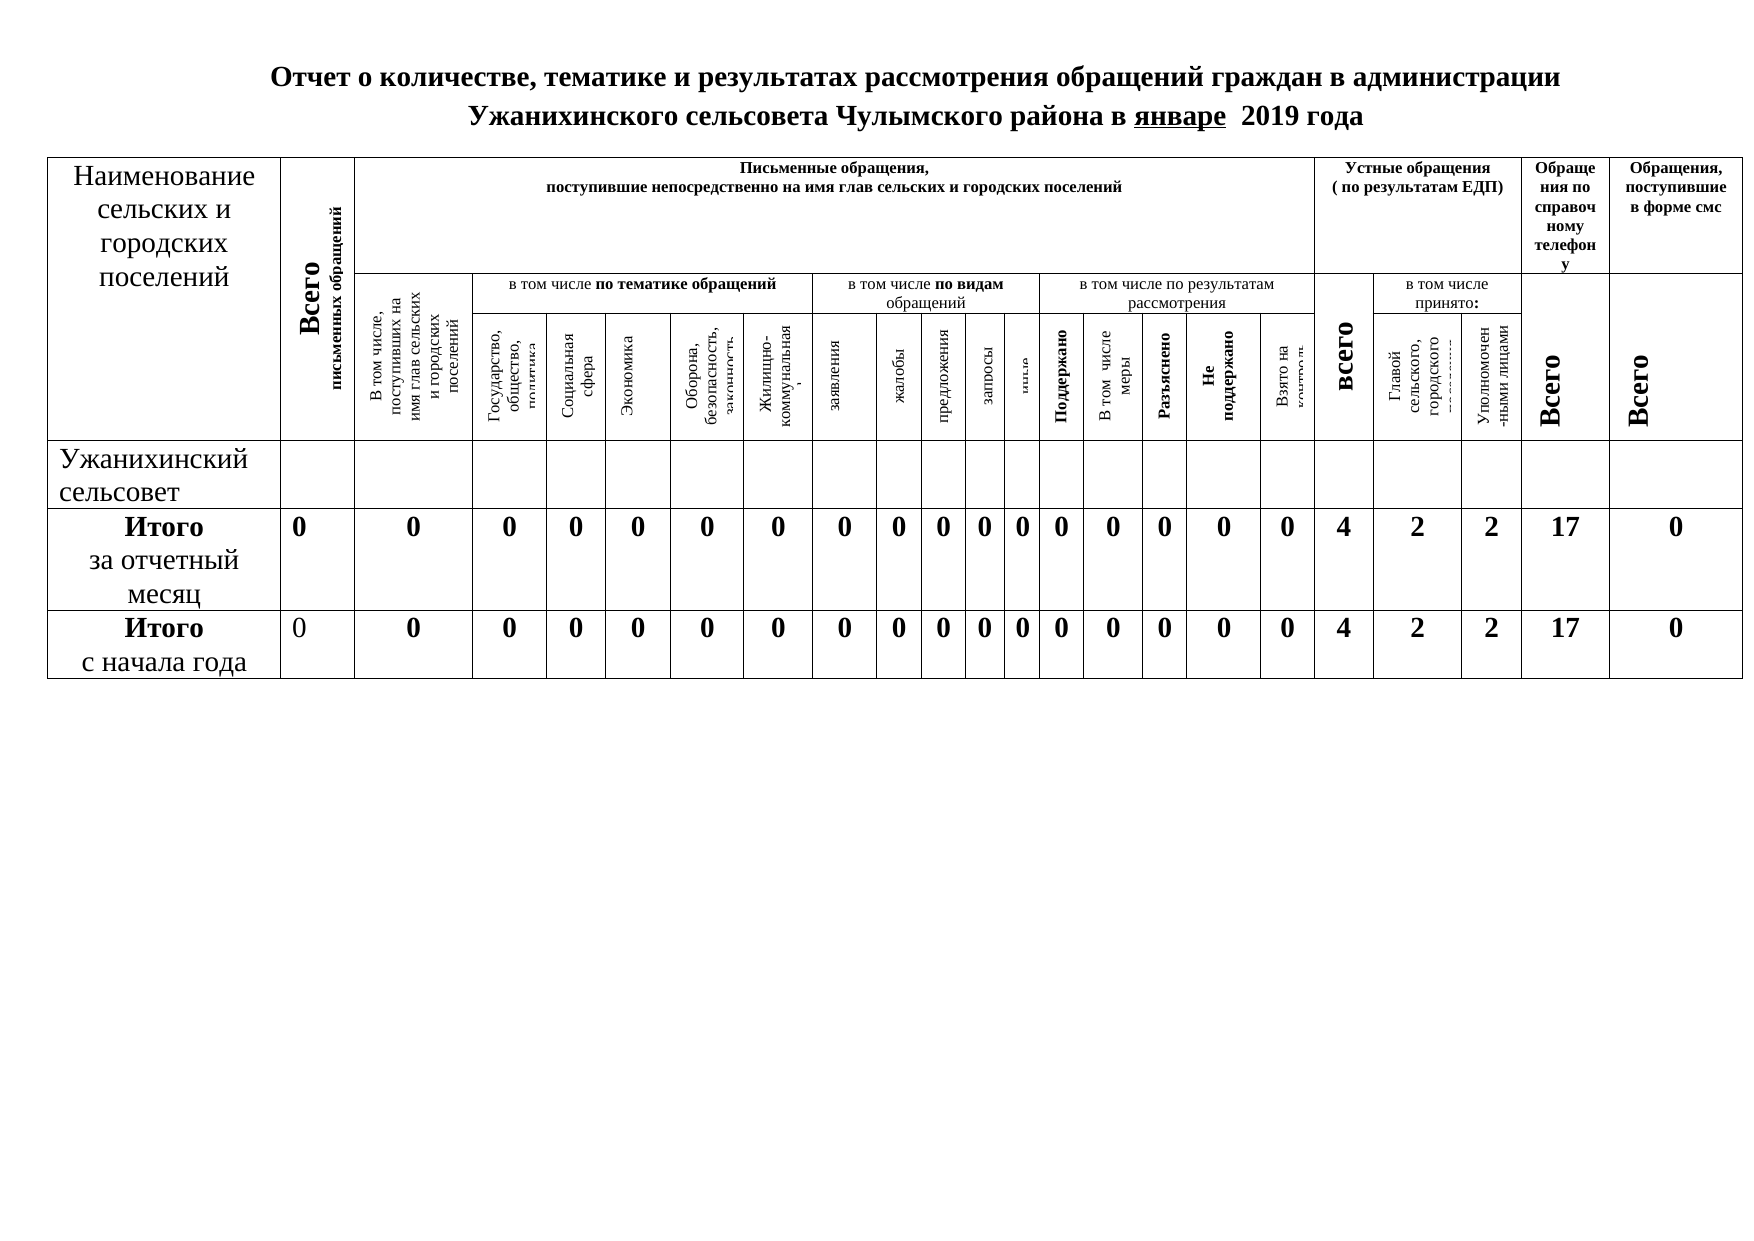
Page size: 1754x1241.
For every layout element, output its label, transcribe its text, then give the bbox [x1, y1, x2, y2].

table_cell 0 [1261, 509, 1314, 609]
table_cell [1522, 441, 1609, 508]
table_cell 0 [744, 611, 812, 678]
table_cell Взято на контроль [1261, 314, 1314, 440]
table_cell в том числе по тематике обращений [473, 274, 812, 312]
table_cell [1261, 441, 1314, 508]
table_cell 4 [1315, 509, 1373, 609]
table_cell Государство, общество, политика [473, 314, 546, 440]
table_cell [813, 441, 876, 508]
table_cell 0 [281, 611, 354, 678]
table_cell в том числе по видам обращений [813, 274, 1039, 312]
table_cell 0 [1143, 611, 1186, 678]
table_cell В том числе, поступивших на имя глав сельских и городских поселений [355, 274, 472, 440]
table_cell 17 [1522, 509, 1609, 609]
table_cell Разъяснено [1143, 314, 1186, 440]
table_cell [671, 441, 743, 508]
table_cell 0 [813, 611, 876, 678]
table_cell [1005, 441, 1039, 508]
table_header Устные обращения ( по результатам ЕДП) [1315, 158, 1521, 273]
table_cell Итого с начала года [48, 611, 280, 678]
table_cell Жилищно-коммунальная сфера [744, 314, 812, 440]
table_cell [1040, 441, 1083, 508]
table_cell Поддержано [1040, 314, 1083, 440]
table_cell 0 [1610, 509, 1742, 609]
table_cell 2 [1374, 509, 1461, 609]
table_cell в том числе по результатам рассмотрения [1040, 274, 1314, 312]
table_cell 0 [671, 611, 743, 678]
table_cell Всего [1610, 274, 1742, 440]
table_cell Уполномочен-ными лицами [1462, 314, 1521, 440]
table_cell [1462, 441, 1521, 508]
table_cell жалобы [877, 314, 921, 440]
table_cell Ужанихинский сельсовет [48, 441, 280, 508]
table_cell 0 [1005, 611, 1039, 678]
table_cell [281, 441, 354, 508]
table_header Всего письменных обращений [281, 158, 354, 440]
table_header Обращения по справочному телефону [1522, 158, 1609, 273]
table_cell 0 [1187, 611, 1260, 678]
table_cell [966, 441, 1004, 508]
table_cell [606, 441, 670, 508]
table_cell В том числе меры приняты [1084, 314, 1142, 440]
table_cell 0 [1005, 509, 1039, 609]
table_cell 0 [744, 509, 812, 609]
table_cell [355, 441, 472, 508]
table_cell [547, 441, 605, 508]
table_cell [877, 441, 921, 508]
table_cell 0 [966, 611, 1004, 678]
table_cell запросы [966, 314, 1004, 440]
table_cell Экономика [606, 314, 670, 440]
table_cell [473, 441, 546, 508]
table_cell 0 [671, 509, 743, 609]
table_cell 0 [473, 611, 546, 678]
table_cell 0 [1084, 611, 1142, 678]
table_cell Не поддержано [1187, 314, 1260, 440]
table_cell 0 [1084, 509, 1142, 609]
table_cell 0 [1261, 611, 1314, 678]
table_cell 0 [1610, 611, 1742, 678]
table_cell 0 [473, 509, 546, 609]
table_cell 4 [1315, 611, 1373, 678]
table_cell всего [1315, 274, 1373, 440]
table_cell 0 [1187, 509, 1260, 609]
table_cell Оборона, безопасность, законность [671, 314, 743, 440]
table_cell в том числе принято: [1374, 274, 1521, 312]
table_cell 0 [877, 611, 921, 678]
table_cell заявления [813, 314, 876, 440]
table_cell 0 [1143, 509, 1186, 609]
table_cell Главой сельского, городского поселения [1374, 314, 1461, 440]
table_header Письменные обращения, поступившие непосредственно на имя глав сельских и городских поселений [355, 158, 1314, 273]
table_cell [1610, 441, 1742, 508]
table_cell 0 [922, 611, 965, 678]
table_cell 0 [1040, 611, 1083, 678]
table_cell 0 [1040, 509, 1083, 609]
table_cell [1084, 441, 1142, 508]
table_cell 0 [606, 509, 670, 609]
table_cell [1187, 441, 1260, 508]
table_header Наименование сельских и городских поселений [48, 158, 280, 440]
table_header Обращения, поступившие в форме смс [1610, 158, 1742, 273]
table_cell 0 [281, 509, 354, 609]
table_cell [1315, 441, 1373, 508]
table_cell [1143, 441, 1186, 508]
table_cell 0 [813, 509, 876, 609]
table_cell иные [1005, 314, 1039, 440]
table_cell Социальная сфера [547, 314, 605, 440]
text Отчет о количестве, тематике и результатах рассмотрения обращений граждан в администрации Ужанихинского сельсовета Чулымского района в январе 2019 года [177, 59, 1654, 131]
table_cell 2 [1462, 611, 1521, 678]
table_cell [1374, 441, 1461, 508]
table_cell 0 [547, 509, 605, 609]
table_cell 0 [355, 509, 472, 609]
table_cell Всего [1522, 274, 1609, 440]
table_cell 0 [877, 509, 921, 609]
table_cell 0 [606, 611, 670, 678]
table_cell 0 [922, 509, 965, 609]
table_cell 0 [966, 509, 1004, 609]
table_cell 0 [547, 611, 605, 678]
table_cell предложения [922, 314, 965, 440]
table_cell 2 [1374, 611, 1461, 678]
table_cell 2 [1462, 509, 1521, 609]
table_cell 0 [355, 611, 472, 678]
table_cell Итого за отчетный месяц [48, 509, 280, 609]
table_cell 17 [1522, 611, 1609, 678]
table_cell [744, 441, 812, 508]
table_cell [922, 441, 965, 508]
